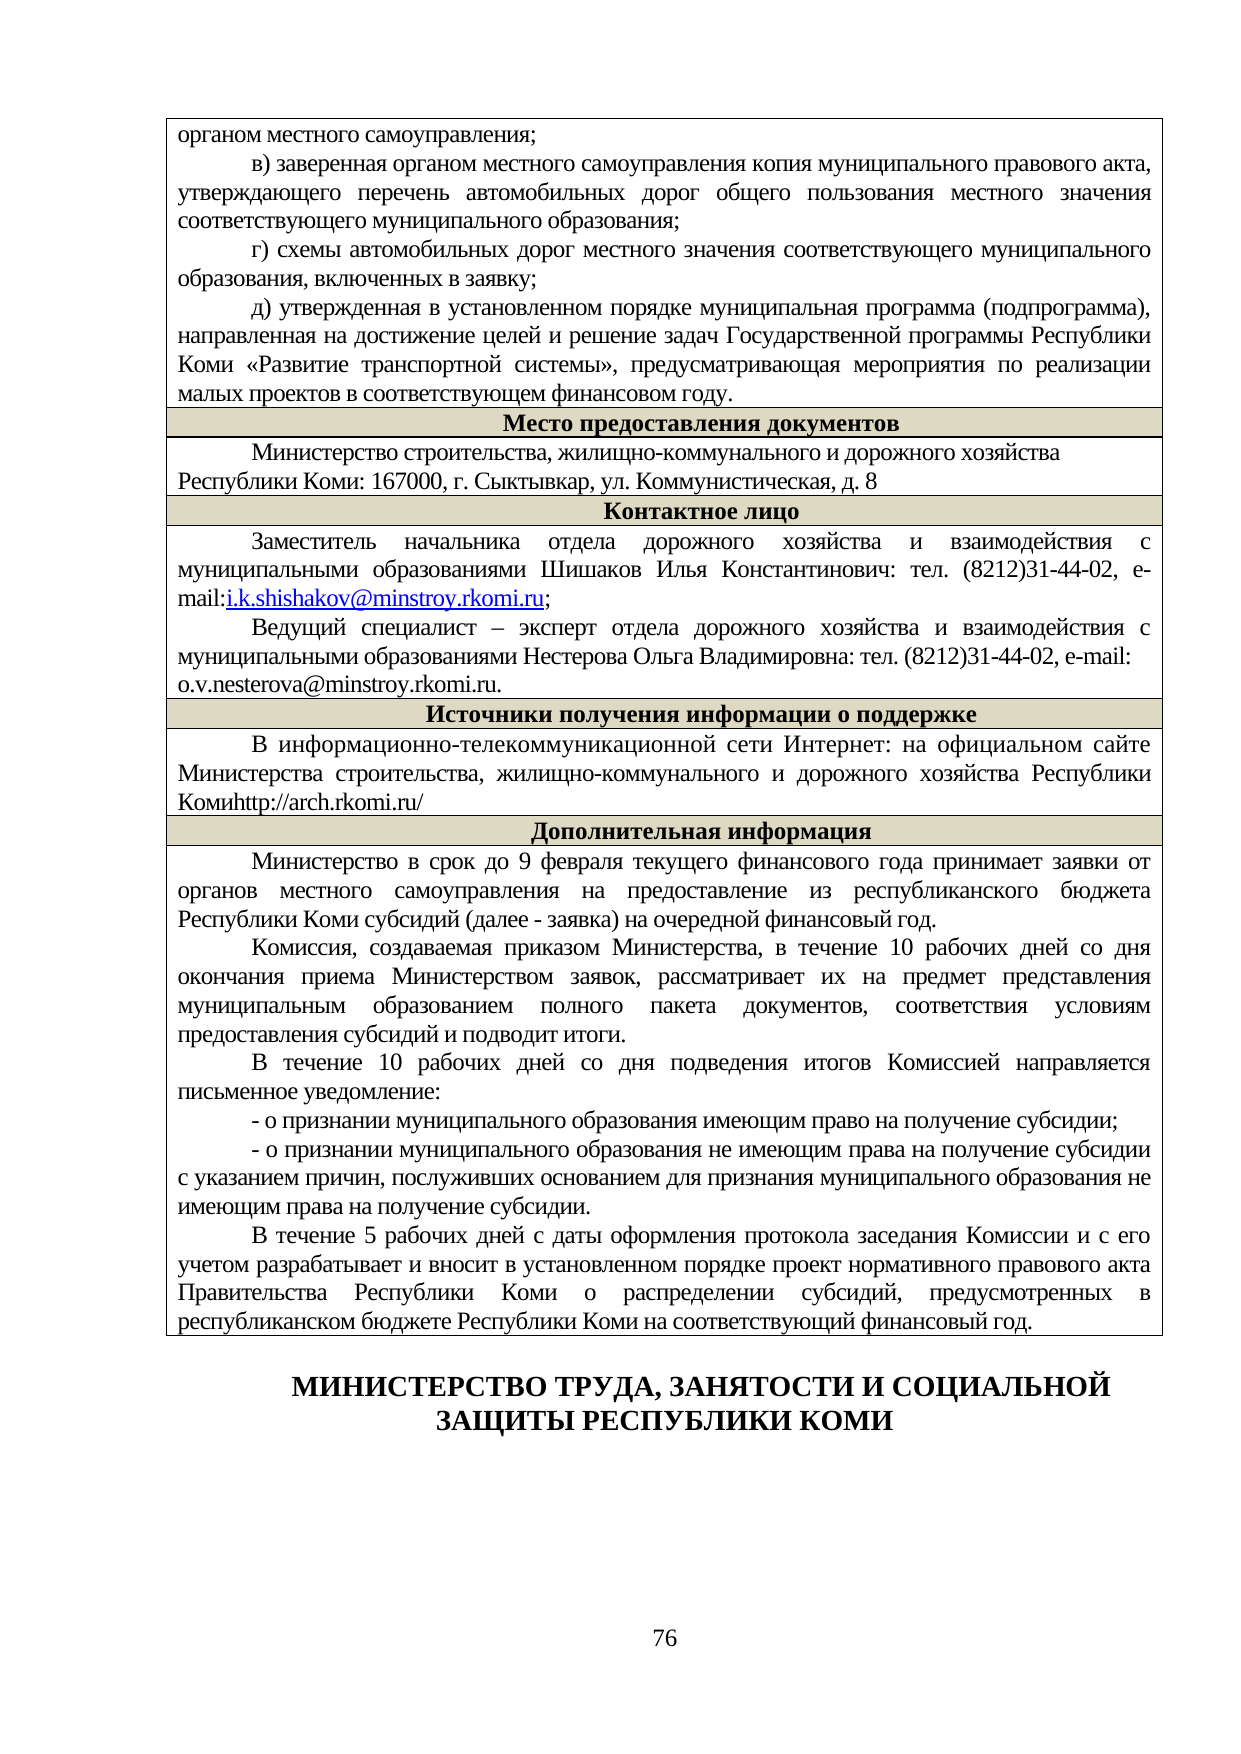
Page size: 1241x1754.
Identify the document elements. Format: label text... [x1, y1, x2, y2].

table_cell Заместитель начальника отдела дорожного хозяйства и взаимодействия с муниципальными образованиями Шишаков Илья Константинович: тел. (8212)31-44-02, e-mail:i.k.shishakov@minstroy.rkomi.ru; Ведущий специалист – эксперт отдела дорожного хозяйства и взаимодействия с муниципальными образованиями Нестерова Ольга Владимировна: тел. (8212)31-44-02, e-mail: o.v.nesterova@minstroy.rkomi.ru. [167, 526, 1162, 698]
text МИНИСТЕРСТВО ТРУДА, ЗАНЯТОСТИ И СОЦИАЛЬНОЙ ЗАЩИТЫ РЕСПУБЛИКИ КОМИ [177, 1369, 1152, 1437]
table_cell Дополнительная информация [167, 816, 1162, 845]
table_cell Контактное лицо [167, 496, 1162, 525]
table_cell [167, 119, 1162, 407]
table_cell Министерство в срок до 9 февраля текущего финансового года принимает заявки от органов местного самоуправления на предоставление из республиканского бюджета Республики Коми субсидий (далее - заявка) на очередной финансовый год. Комиссия, создаваемая приказом Министерства, в течение 10 рабочих дней со дня окончания приема Министерством заявок, рассматривает их на предмет представления муниципальным образованием полного пакета документов, соответствия условиям предоставления субсидий и подводит итоги. В течение 10 рабочих дней со дня подведения итогов Комиссией направляется письменное уведомление: - о признании муниципального образования имеющим право на получение субсидии; - о признании муниципального образования не имеющим права на получение субсидии с указанием причин, послуживших основанием для признания муниципального образования не имеющим права на получение субсидии. В течение 5 рабочих дней с даты оформления протокола заседания Комиссии и с его учетом разрабатывает и вносит в установленном порядке проект нормативного правового акта Правительства Республики Коми о распределении субсидий, предусмотренных в республиканском бюджете Республики Коми на соответствующий финансовый год. [167, 846, 1162, 1335]
table_cell Источники получения информации о поддержке [167, 699, 1162, 728]
table_cell В информационно-телекоммуникационной сети Интернет: на официальном сайте Министерства строительства, жилищно-коммунального и дорожного хозяйства Республики Комиhttp://arch.rkomi.ru/ [167, 729, 1162, 815]
table_cell Место предоставления документов [167, 408, 1162, 436]
table_cell Министерство строительства, жилищно-коммунального и дорожного хозяйства Республики Коми: 167000, г. Сыктывкар, ул. Коммунистическая, д. 8 [167, 438, 1162, 495]
